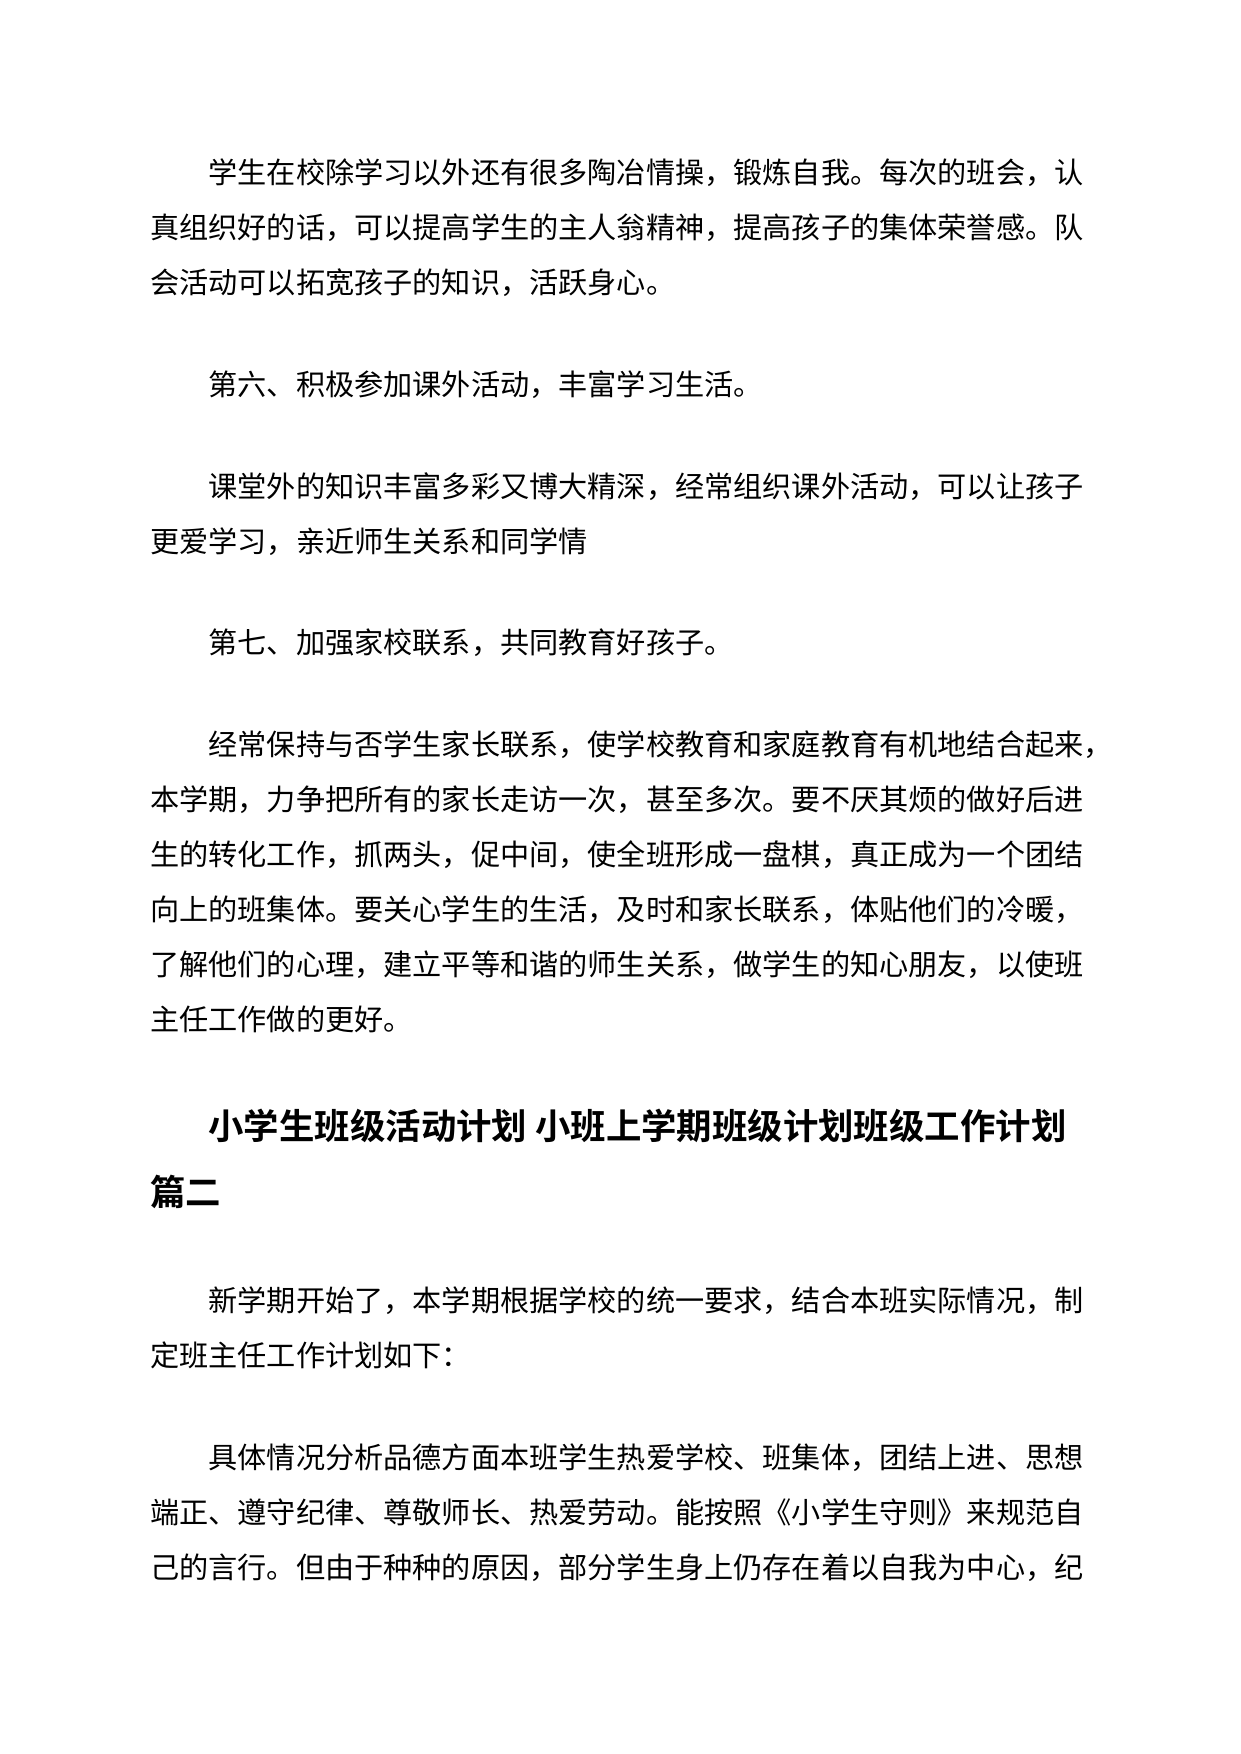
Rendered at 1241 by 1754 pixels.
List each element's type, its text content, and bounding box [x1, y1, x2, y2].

text 新学期开始了，本学期根据学校的统一要求，结合本班实际情况，制定班主任工作计划如下： [150, 1278, 1090, 1375]
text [150, 1435, 1090, 1587]
text 经常保持与否学生家长联系，使学校教育和家庭教育有机地结合起来，本学期，力争把所有的家长走访一次，甚至多次。要不厌其烦的做好后进生的转化工作，抓两头，促中间，使全班形成一盘棋，真正成为一个团结向上的班集体。要关心学生的生活，及时和家长联系，体贴他们的冷暖，了解他们的心理，建立平等和谐的师生关系，做学生的知心朋友，以使班主任工作做的更好。 [150, 722, 1090, 1038]
text 学生在校除学习以外还有很多陶冶情操，锻炼自我。每次的班会，认真组织好的话，可以提高学生的主人翁精神，提高孩子的集体荣誉感。队会活动可以拓宽孩子的知识，活跃身心。 [150, 150, 1090, 302]
text 课堂外的知识丰富多彩又博大精深，经常组织课外活动，可以让孩子更爱学习，亲近师生关系和同学情 [150, 463, 1090, 561]
text 小学生班级活动计划 小班上学期班级计划班级工作计划篇二 [150, 1098, 1090, 1216]
text 第六、积极参加课外活动，丰富学习生活。 [150, 362, 1090, 404]
text 第七、加强家校联系，共同教育好孩子。 [150, 620, 1090, 662]
